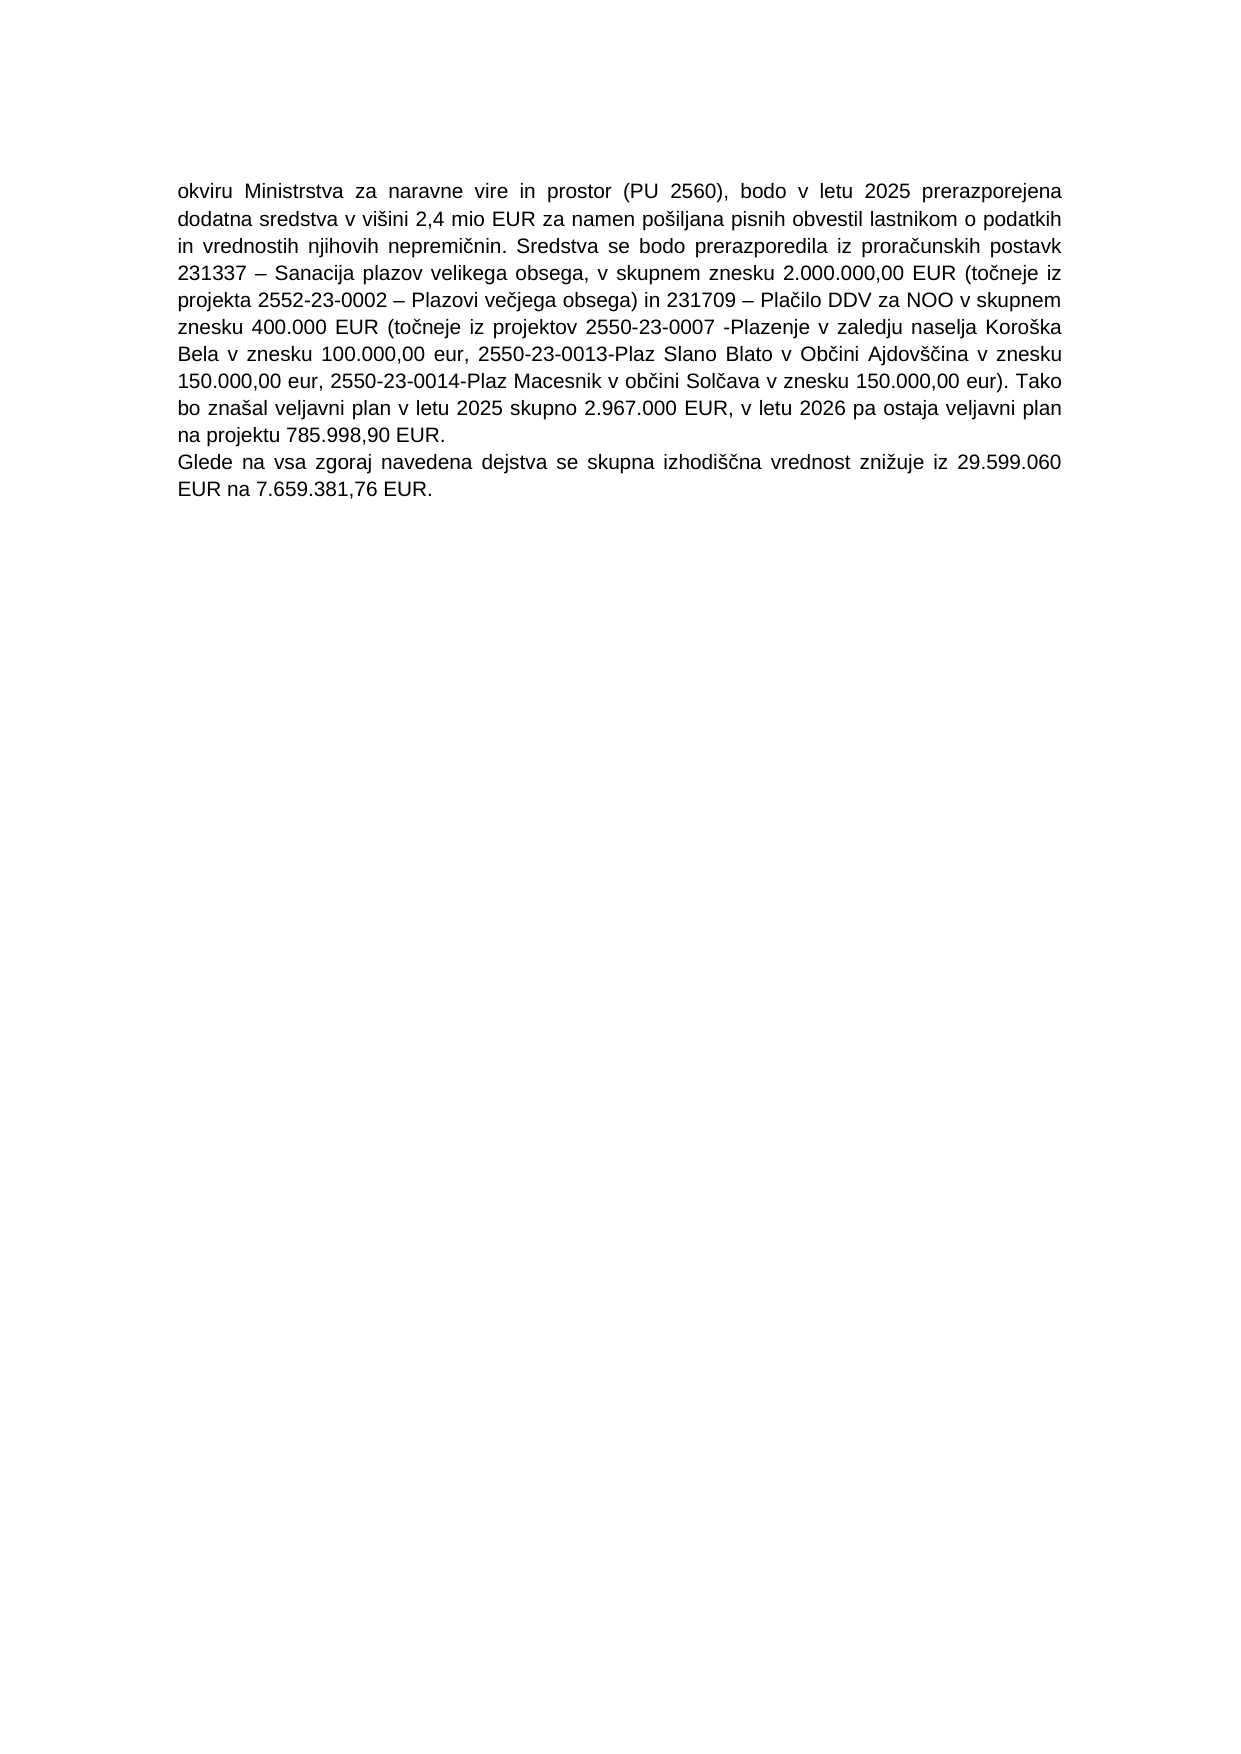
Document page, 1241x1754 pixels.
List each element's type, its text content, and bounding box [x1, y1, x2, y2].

text Glede na vsa zgoraj navedena dejstva se skupna izhodiščna vrednost znižuje iz 29.599.060 EUR na 7.659.381,76 EUR. [177, 448, 1063, 502]
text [177, 177, 1063, 448]
